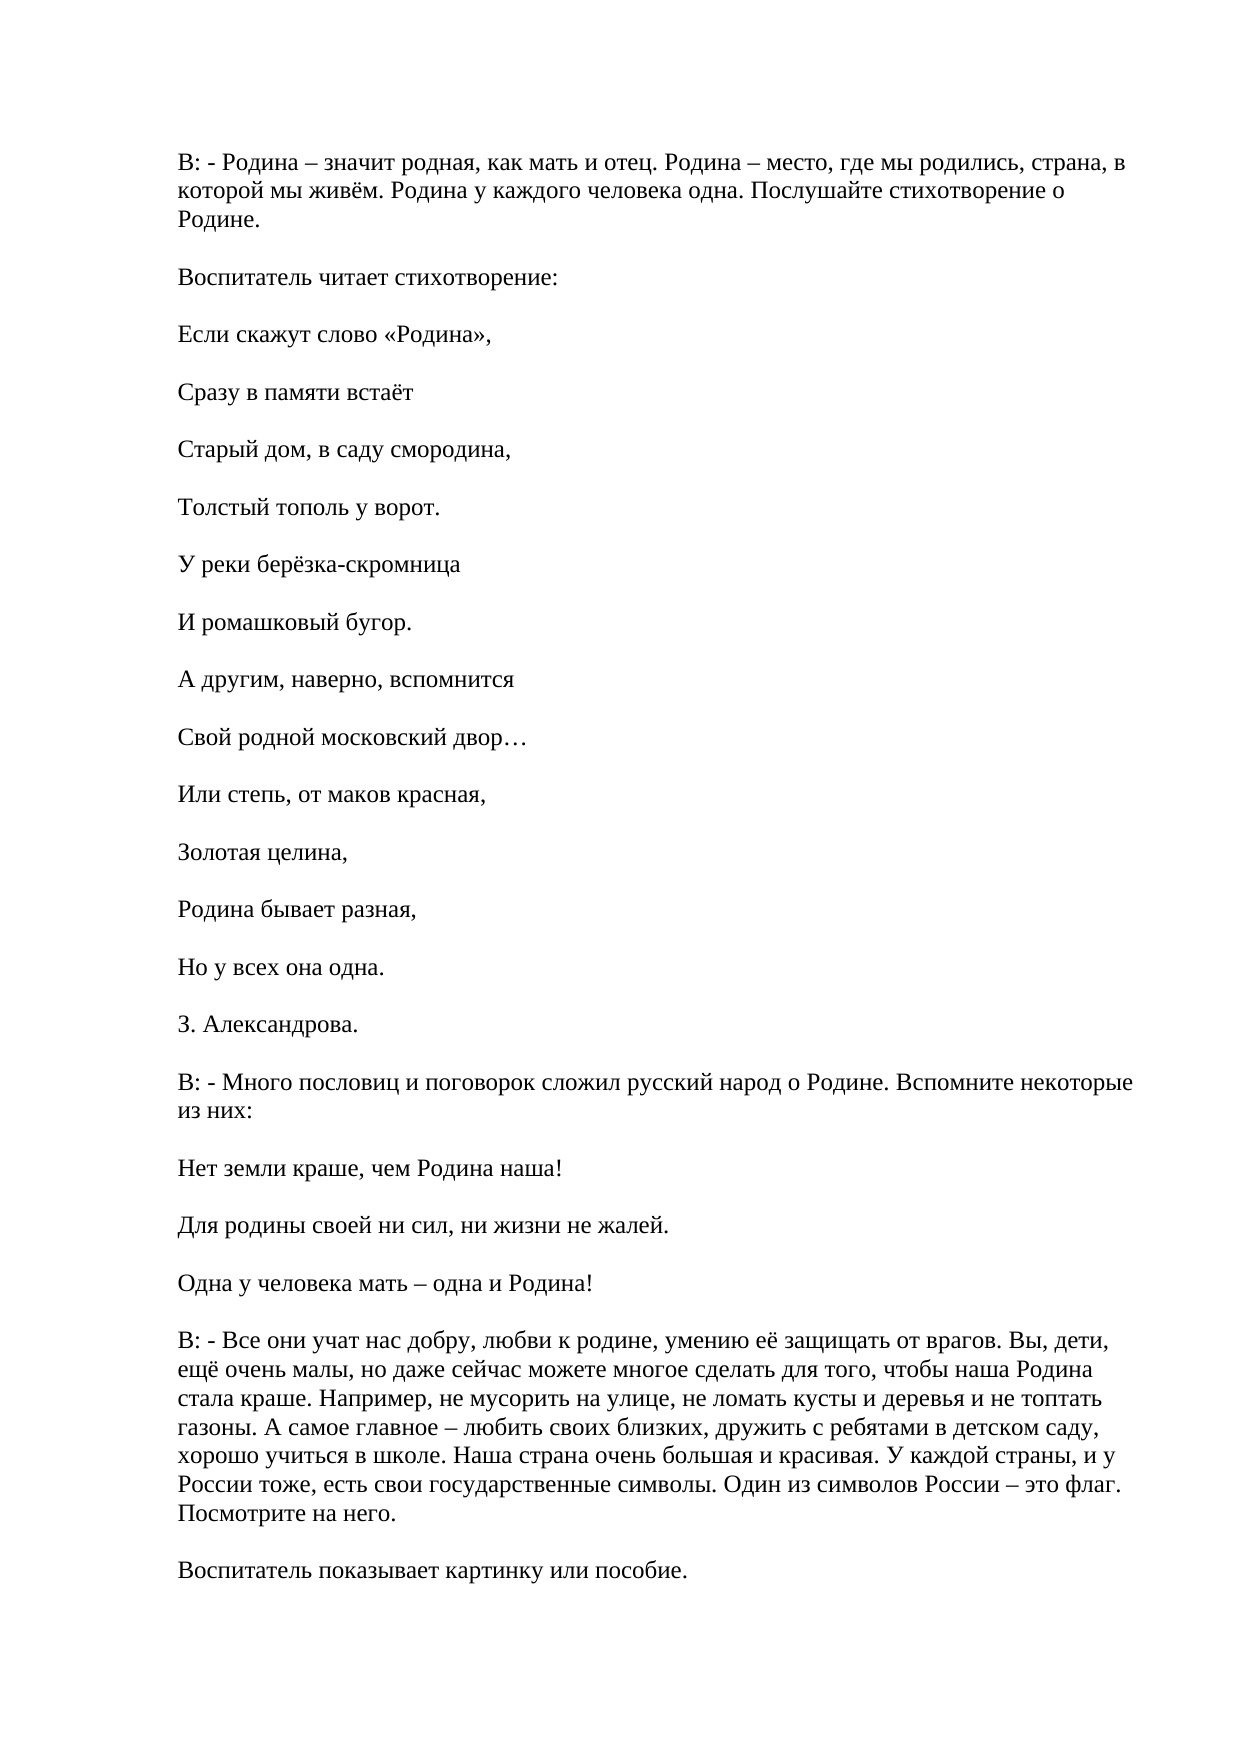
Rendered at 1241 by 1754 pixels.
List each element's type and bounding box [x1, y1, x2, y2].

text [177, 118, 1152, 1613]
